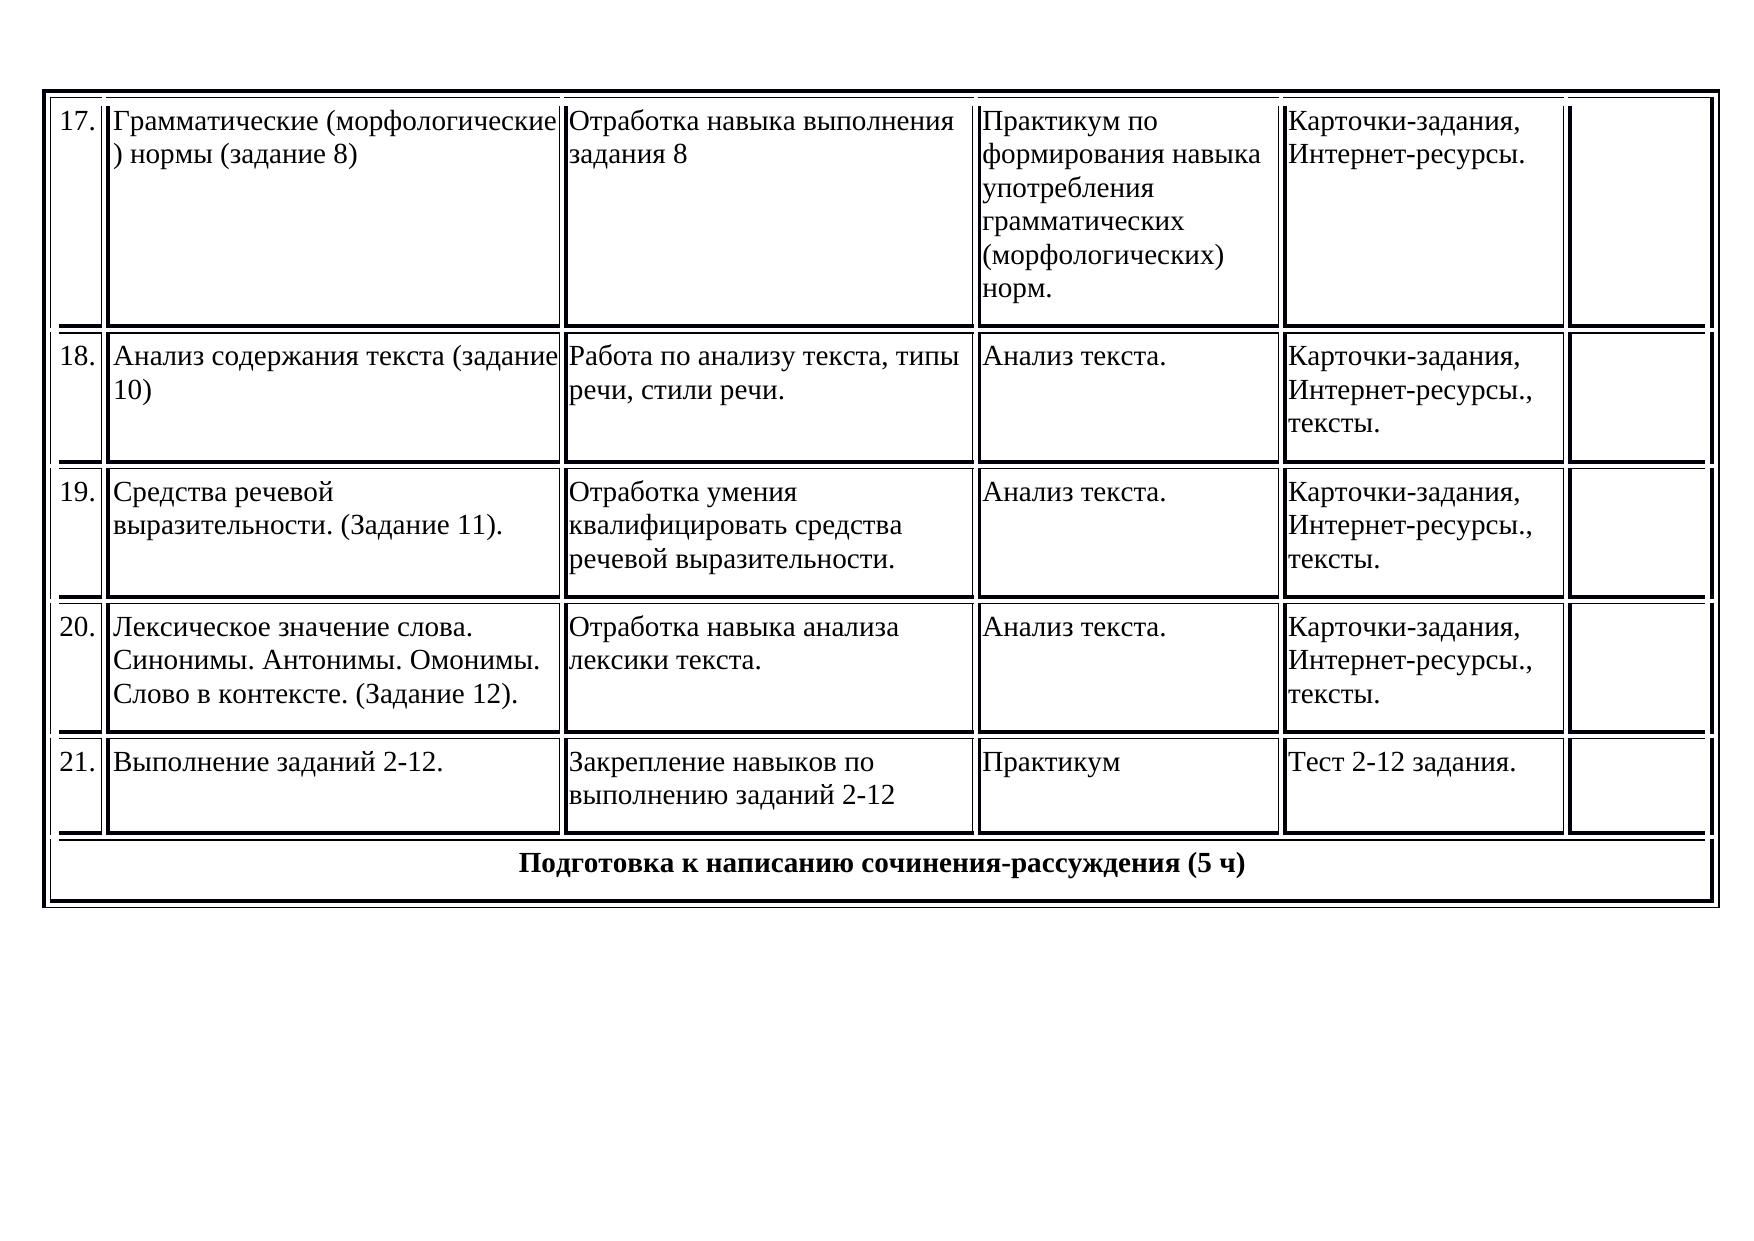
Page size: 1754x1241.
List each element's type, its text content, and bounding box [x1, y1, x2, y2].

table_cell [1567, 460, 1715, 594]
table_cell Практикум по формирования навыка употребления грамматических (морфологических) норм. [977, 93, 1282, 324]
table_cell Карточки-задания, Интернет-ресурсы., тексты. [1283, 460, 1567, 594]
table_cell Выполнение заданий 2-12. [105, 730, 563, 831]
table_cell 21. [46, 730, 105, 831]
table_cell Анализ текста. [977, 460, 1282, 594]
table_cell Карточки-задания, Интернет-ресурсы., тексты. [1283, 595, 1567, 730]
table_cell Тест 2-12 задания. [1283, 730, 1567, 831]
table_cell Карточки-задания, Интернет-ресурсы. [1283, 93, 1567, 324]
table_cell Закрепление навыков по выполнению заданий 2-12 [563, 730, 977, 831]
table_cell Средства речевой выразительности. (Задание 11). [105, 460, 563, 594]
table_cell Отработка умения квалифицировать средства речевой выразительности. [563, 460, 977, 594]
table_cell Анализ текста. [977, 595, 1282, 730]
table_cell [1567, 595, 1715, 730]
table_cell 18. [46, 324, 105, 459]
table_cell [1567, 730, 1715, 831]
table_cell Анализ текста. [977, 324, 1282, 459]
table_cell [1567, 93, 1715, 324]
table_cell Анализ содержания текста (задание 10) [105, 324, 563, 459]
table_cell Карточки-задания, Интернет-ресурсы., тексты. [1283, 324, 1567, 459]
table_cell [1567, 324, 1715, 459]
table_cell 19. [46, 460, 105, 594]
table_cell Отработка навыка выполнения задания 8 [563, 93, 977, 324]
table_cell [105, 93, 563, 324]
table_cell Лексическое значение слова. Синонимы. Антонимы. Омонимы. Слово в контексте. (Задание 12). [105, 595, 563, 730]
table_cell Работа по анализу текста, типы речи, стили речи. [563, 324, 977, 459]
table_cell Отработка навыка анализа лексики текста. [563, 595, 977, 730]
table_cell 17. [46, 93, 105, 324]
table_cell Подготовка к написанию сочинения-рассуждения (5 ч) [46, 831, 1715, 899]
table_cell 20. [46, 595, 105, 730]
table_cell Практикум [977, 730, 1282, 831]
